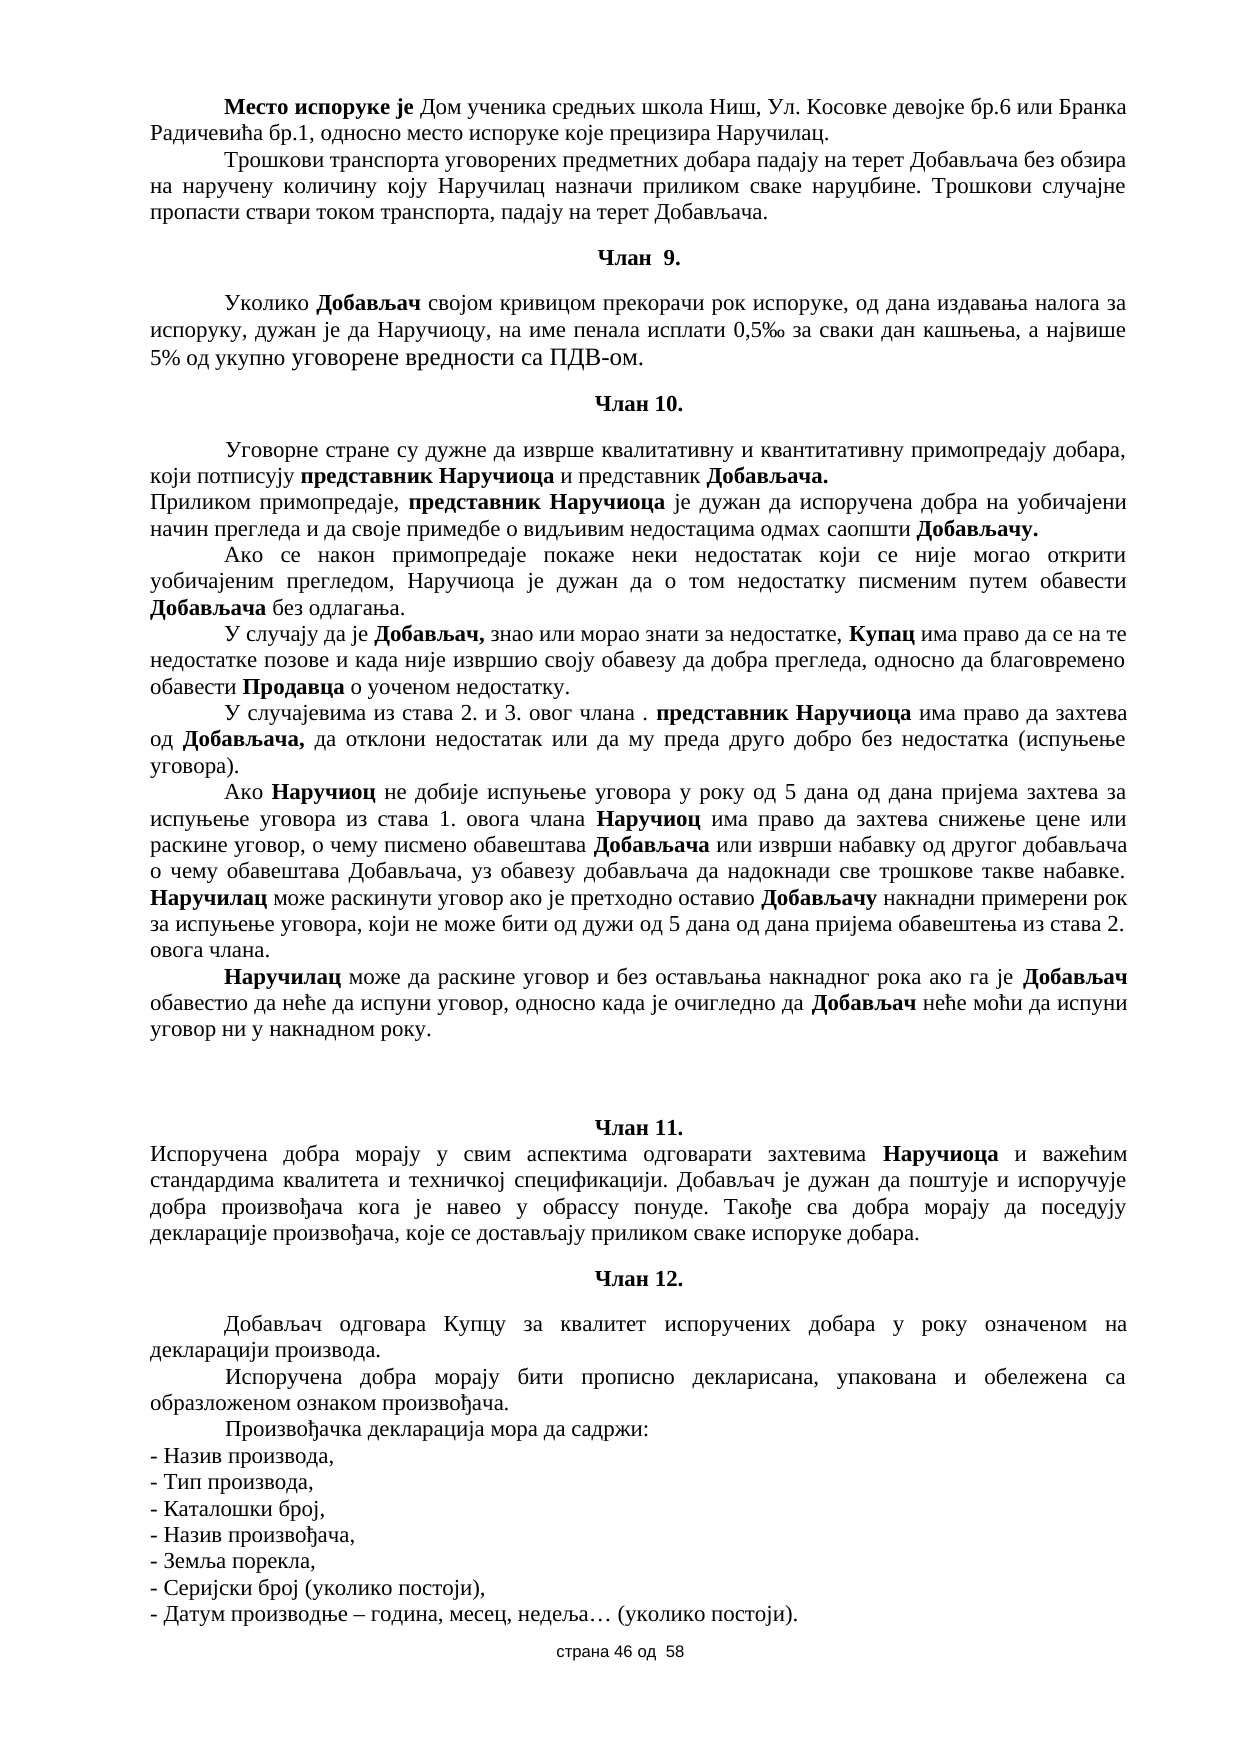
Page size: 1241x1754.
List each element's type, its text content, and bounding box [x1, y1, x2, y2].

text У случајевима из става 2. и 3. овог члана . представник Наручиоца има право да захтева од Добављача, да отклони недостатак или да му преда друго добро без недостатка (испуњење уговора). [150, 699, 1128, 778]
text Члан 10. [150, 390, 1128, 416]
text Приликом примопредаје, представник Наручиоца је дужан да испоручена добра на уобичајени начин прегледа и да своје примедбе о видљивим недостацима одмах саопшти Добављачу. [150, 488, 1128, 541]
text - Датум производње – година, месец, недеља… (уколико постоји). [150, 1600, 1128, 1626]
text Добављач одговара Купцу за квалитет испоручених добара у року означеном на декларацији производа. [150, 1310, 1128, 1363]
text Испоручена добра морају бити прописно декларисана, упакована и обележена са образложеном ознаком произвођача. [150, 1363, 1128, 1416]
text - Назив производа, [150, 1442, 1128, 1468]
text Члан 11. [150, 1114, 1128, 1140]
text - Серијски број (уколико постоји), [150, 1574, 1128, 1600]
text Уговорне стране су дужне да изврше квалитативну и квантитативну примопредају добара, који потписују представник Наручиоца и представник Добављача. [150, 436, 1128, 488]
text Уколико Добављач својом кривицом прекорачи рок испоруке, од дана издавања налога за испоруку, дужан је да Наручиоцу, на име пенала исплати 0,5‰ за сваки дан кашњења, а највише 5% од укупно уговорене вредности са ПДВ-ом. [150, 289, 1128, 371]
text Произвођачка декларација мора да садржи: [150, 1416, 1128, 1442]
text Место испоруке је Дом ученика средњих школа Ниш, Ул. Косовке девојке бр.6 или Бранка Радичевића бр.1, односно место испоруке које прецизира Наручилац. [150, 93, 1128, 146]
text Члан 9. [150, 244, 1128, 270]
text - Земља порекла, [150, 1547, 1128, 1574]
text Члан 12. [150, 1264, 1128, 1291]
text Испоручена добра морају у свим аспектима одговарати захтевима Наручиоца и важећим стандардима квалитета и техничкој спецификацији. Добављач је дужан да поштује и испоручује добра произвођача кога је навео у обрассу понуде. Такође сва добра морају да поседују декларације произвођача, које се достављају приликом сваке испоруке добара. [150, 1140, 1128, 1245]
text - Каталошки број, [150, 1494, 1128, 1521]
text - Назив произвођача, [150, 1521, 1128, 1547]
text У случају да је Добављач, знао или морао знати за недостатке, Купац има право да се на те недостатке позове и када није извршио своју обавезу да добра прегледа, односно да благовремено обавести Продавца о уоченом недостатку. [150, 620, 1128, 699]
text Ако се након примопредаје покаже неки недостатак који се није могао открити уобичајеним прегледом, Наручиоца је дужан да о том недостатку писменим путем обавести Добављача без одлагања. [150, 541, 1128, 620]
text Трошкови транспорта уговорених предметних добара падају на терет Добављача без обзира на наручену количину коју Наручилац назначи приликом сваке наруџбине. Трошкови случајне пропасти ствари током транспорта, падају на терет Добављача. [150, 146, 1128, 225]
text - Тип производа, [150, 1468, 1128, 1494]
text Ако Наручиоц не добије испуњење уговора у року од 5 дана од дана пријема захтева за испуњење уговора из става 1. овога члана Наручиоц има право да захтева снижење цене или раскине уговор, о чему писмено обавештава Добављача или изврши набавку од другог добављача о чему обавештава Добављача, уз обавезу добављача да надокнади све трошкове такве набавке. Наручилац може раскинути уговор ако је претходно оставио Добављачу накнадни примерени рок за испуњење уговора, који не може бити од дужи од 5 дана од дана пријема обавештења из става 2. овога члана. [150, 778, 1128, 963]
text Наручилац може да раскине уговор и без остављања накнадног рока ако га је Добављач обавестио да неће да испуни уговор, односно када је очигледно да Добављач неће моћи да испуни уговор ни у накнадном року. [150, 963, 1128, 1042]
